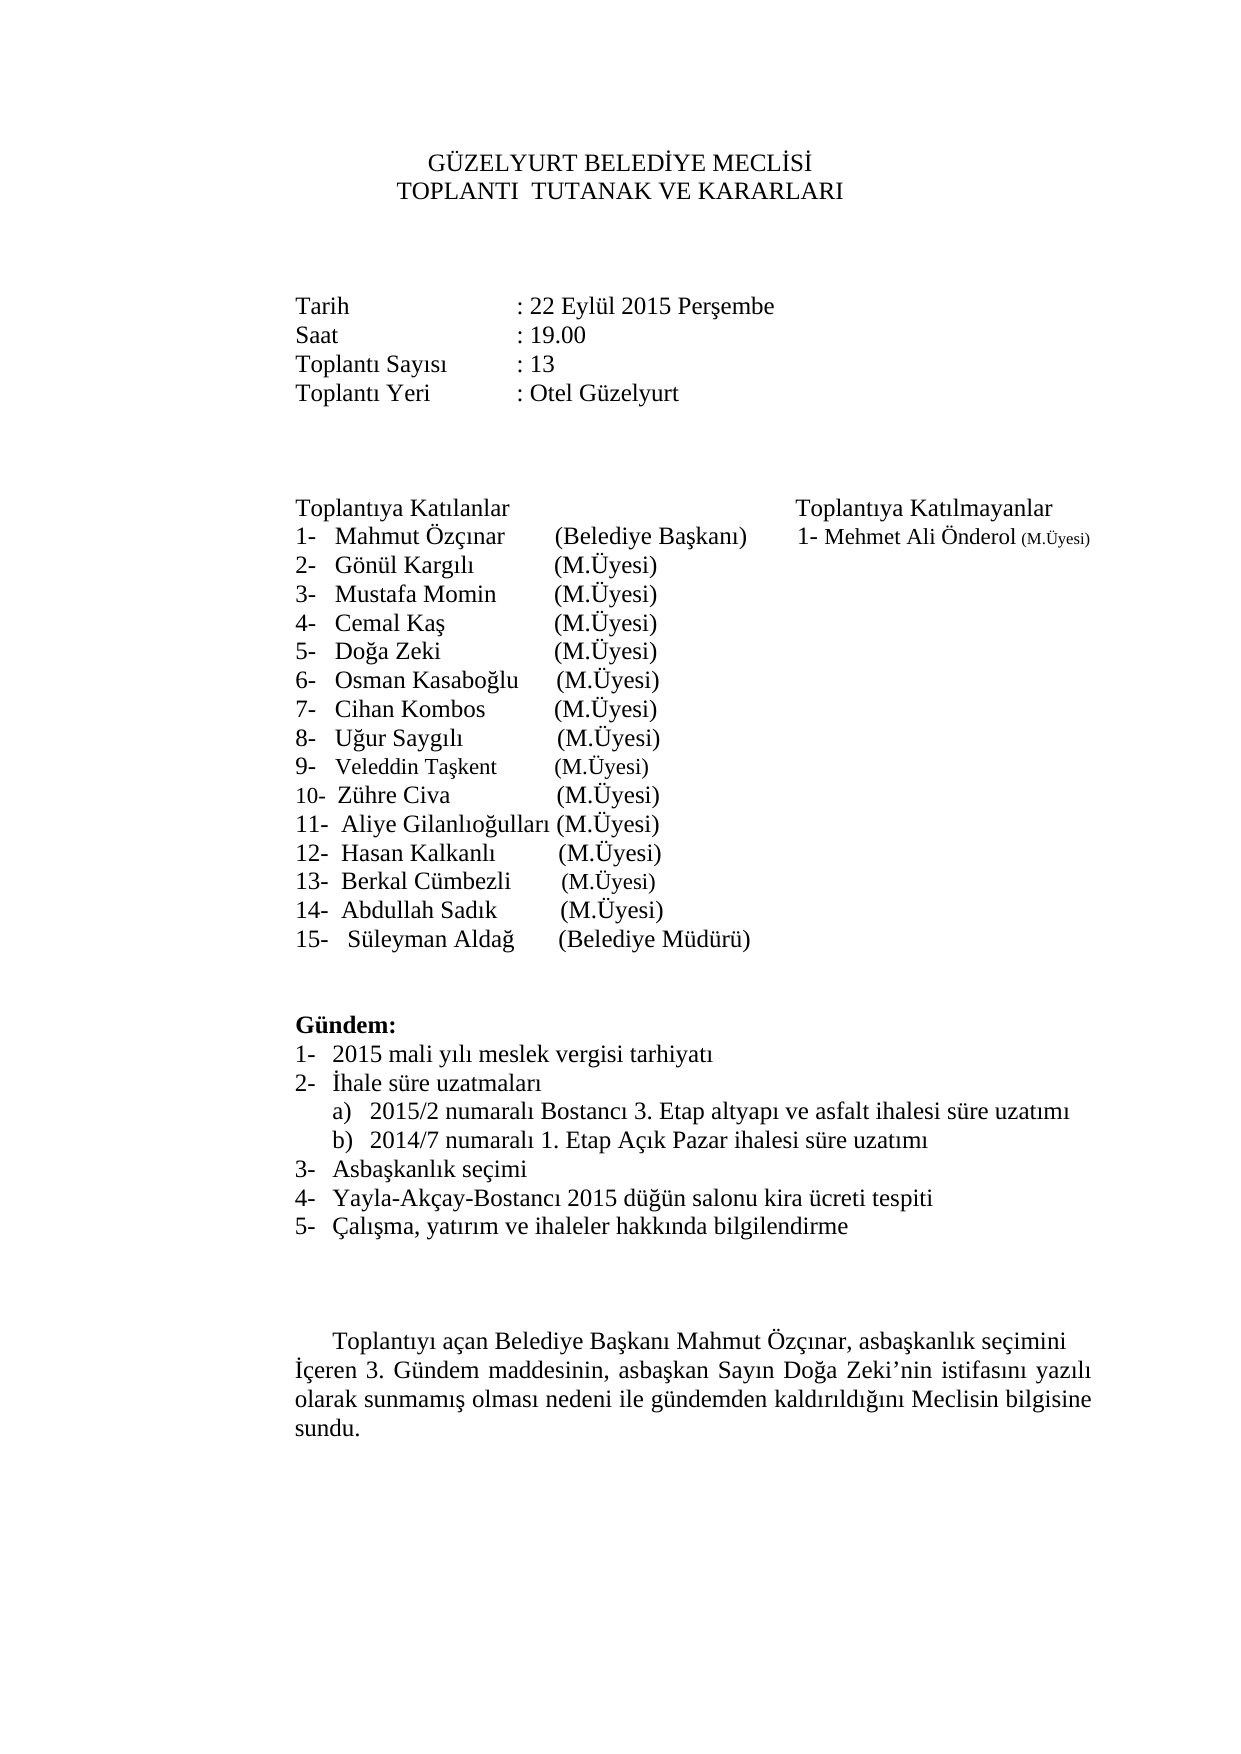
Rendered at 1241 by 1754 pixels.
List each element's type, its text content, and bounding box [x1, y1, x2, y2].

text 1- Mahmut Özçınar (Belediye Başkanı) 1- Mehmet Ali Önderol (M.Üyesi) [221, 521, 1093, 550]
text Gündem: [221, 1010, 1093, 1039]
list Çalışma, yatırım ve ihaleler hakkında bilgilendirme [294, 1211, 1093, 1240]
text 13- Berkal Cümbezli (M.Üyesi) [221, 866, 1093, 895]
list 2015/2 numaralı Bostancı 3. Etap altyapı ve asfalt ihalesi süre uzatımı [332, 1096, 1093, 1125]
text Tarih : 22 Eylül 2015 Perşembe [221, 291, 1093, 320]
list 2015 mali yılı meslek vergisi tarhiyatı [294, 1039, 1093, 1068]
text Saat : 19.00 [221, 320, 1093, 349]
text 11- Aliye Gilanlıoğulları (M.Üyesi) [221, 809, 1093, 838]
text 8- Uğur Saygılı (M.Üyesi) [221, 723, 1093, 751]
text 14- Abdullah Sadık (M.Üyesi) [221, 895, 1093, 924]
list 2014/7 numaralı 1. Etap Açık Pazar ihalesi süre uzatımı [332, 1125, 1093, 1154]
text Toplantı Yeri : Otel Güzelyurt [221, 378, 1093, 406]
text 9- Veleddin Taşkent (M.Üyesi) [221, 751, 1093, 780]
list Asbaşkanlık seçimi [294, 1154, 1093, 1183]
text 10- Zühre Civa (M.Üyesi) [221, 780, 1093, 809]
text TOPLANTI TUTANAK VE KARARLARI [148, 176, 1093, 205]
text 12- Hasan Kalkanlı (M.Üyesi) [221, 838, 1093, 866]
text 2- Gönül Kargılı (M.Üyesi) [221, 550, 1093, 579]
text 7- Cihan Kombos (M.Üyesi) [221, 694, 1093, 723]
text Toplantıya Katılanlar Toplantıya Katılmayanlar [221, 493, 1093, 521]
text 5- Doğa Zeki (M.Üyesi) [221, 636, 1093, 665]
text GÜZELYURT BELEDİYE MECLİSİ [148, 148, 1093, 176]
text 4- Cemal Kaş (M.Üyesi) [221, 608, 1093, 636]
list Yayla-Akçay-Bostancı 2015 düğün salonu kira ücreti tespiti [294, 1183, 1093, 1211]
list İhale süre uzatmaları [294, 1068, 1093, 1096]
text 6- Osman Kasaboğlu (M.Üyesi) [221, 665, 1093, 694]
text İçeren 3. Gündem maddesinin, asbaşkan Sayın Doğa Zeki’nin istifasını yazılı olarak sunmamış olması nedeni ile gündemden kaldırıldığını Meclisin bilgisine sundu. [294, 1355, 1093, 1441]
text Toplantıyı açan Belediye Başkanı Mahmut Özçınar, asbaşkanlık seçimini [332, 1326, 1093, 1355]
text Toplantı Sayısı : 13 [221, 349, 1093, 378]
text 15- Süleyman Aldağ (Belediye Müdürü) [221, 924, 1093, 953]
text 3- Mustafa Momin (M.Üyesi) [221, 579, 1093, 608]
